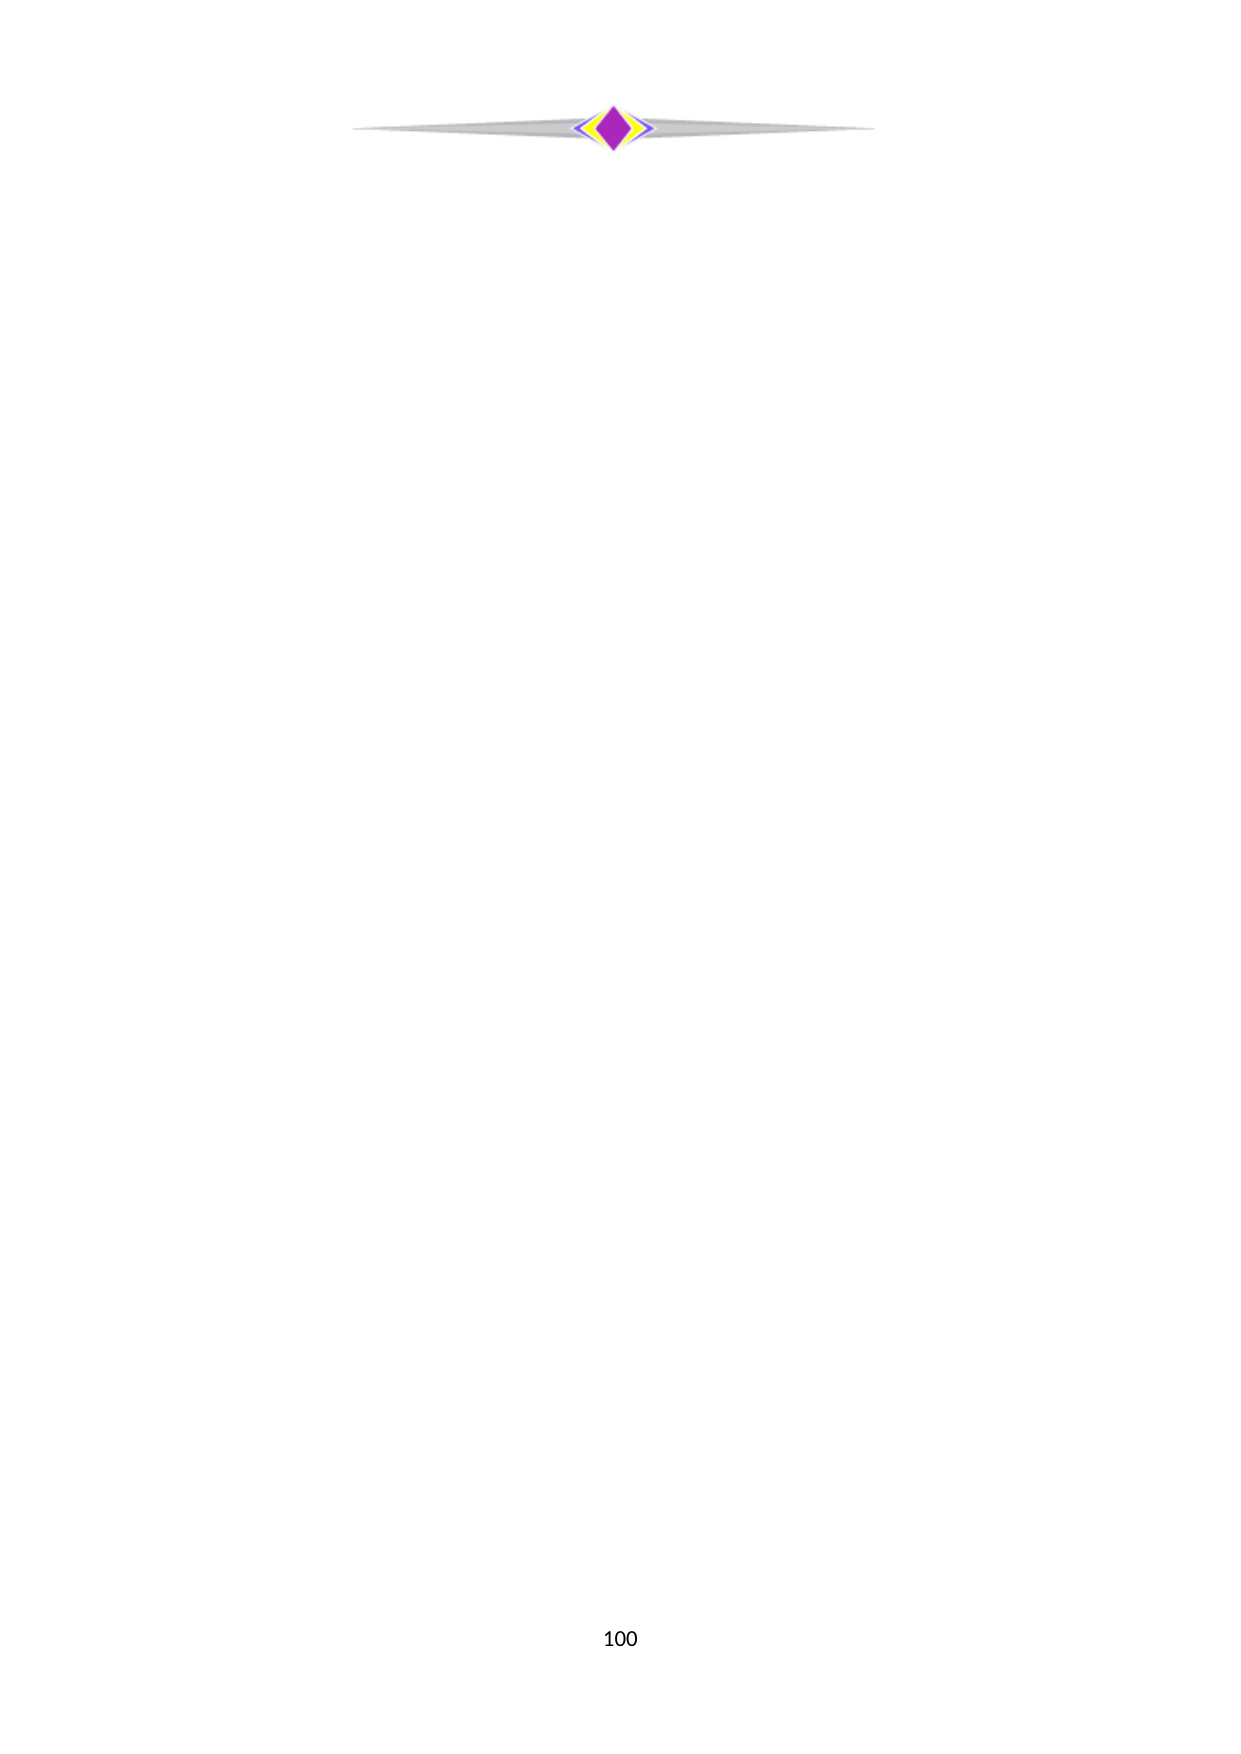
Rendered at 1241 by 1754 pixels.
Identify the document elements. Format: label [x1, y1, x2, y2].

picture [335, 103, 905, 165]
